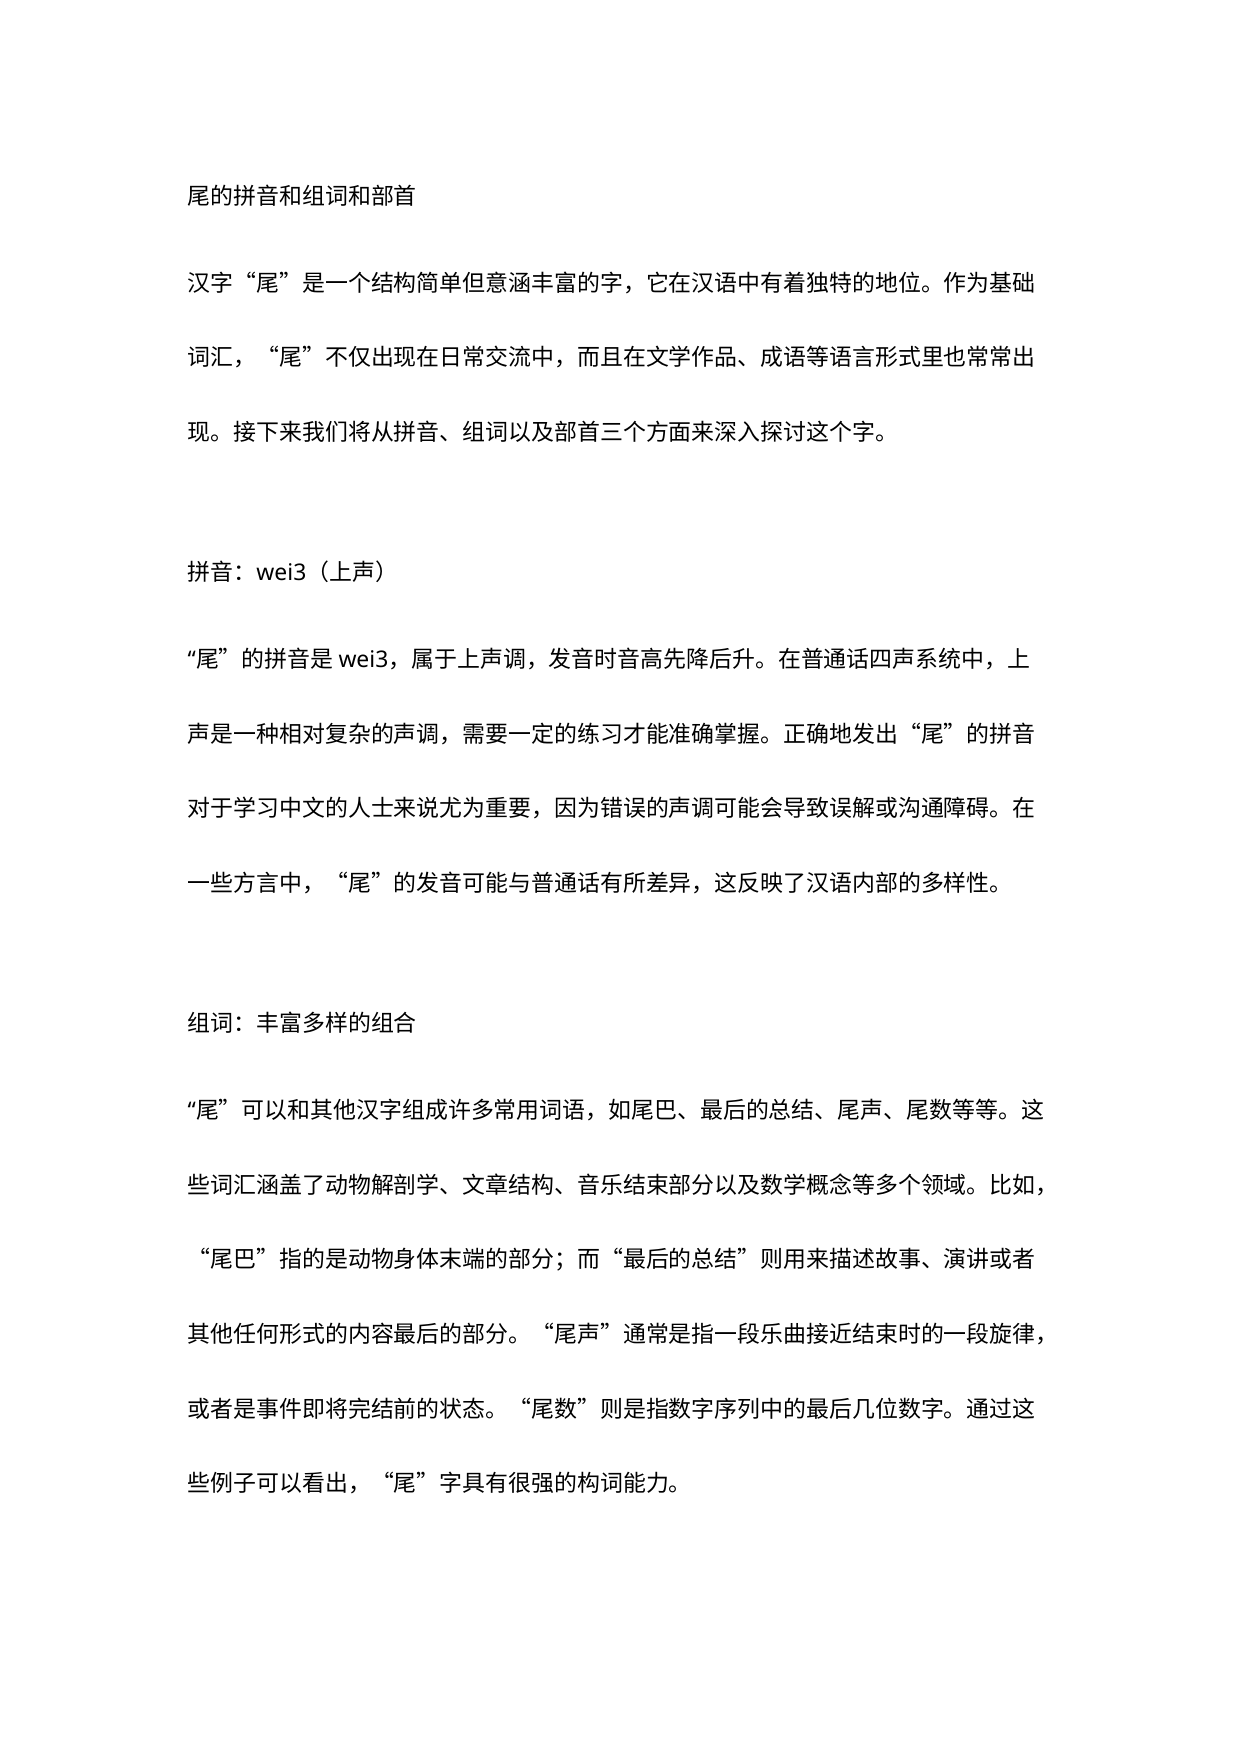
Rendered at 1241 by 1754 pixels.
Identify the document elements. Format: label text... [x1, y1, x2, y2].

text 拼音：wei3（上声） [187, 538, 1053, 603]
text 组词：丰富多样的组合 [187, 989, 1053, 1054]
text “尾”可以和其他汉字组成许多常用词语，如尾巴、最后的总结、尾声、尾数等等。这些词汇涵盖了动物解剖学、文章结构、音乐结束部分以及数学概念等多个领域。比如，“尾巴”指的是动物身体末端的部分；而“最后的总结”则用来描述故事、演讲或者其他任何形式的内容最后的部分。“尾声”通常是指一段乐曲接近结束时的一段旋律，或者是事件即将完结前的状态。“尾数”则是指数字序列中的最后几位数字。通过这些例子可以看出，“尾”字具有很强的构词能力。 [187, 1076, 1053, 1514]
text 汉字“尾”是一个结构简单但意涵丰富的字，它在汉语中有着独特的地位。作为基础词汇，“尾”不仅出现在日常交流中，而且在文学作品、成语等语言形式里也常常出现。接下来我们将从拼音、组词以及部首三个方面来深入探讨这个字。 [187, 248, 1053, 463]
text “尾”的拼音是 wei3，属于上声调，发音时音高先降后升。在普通话四声系统中，上声是一种相对复杂的声调，需要一定的练习才能准确掌握。正确地发出“尾”的拼音对于学习中文的人士来说尤为重要，因为错误的声调可能会导致误解或沟通障碍。在一些方言中，“尾”的发音可能与普通话有所差异，这反映了汉语内部的多样性。 [187, 625, 1053, 914]
text 尾的拼音和组词和部首 [187, 162, 1053, 227]
